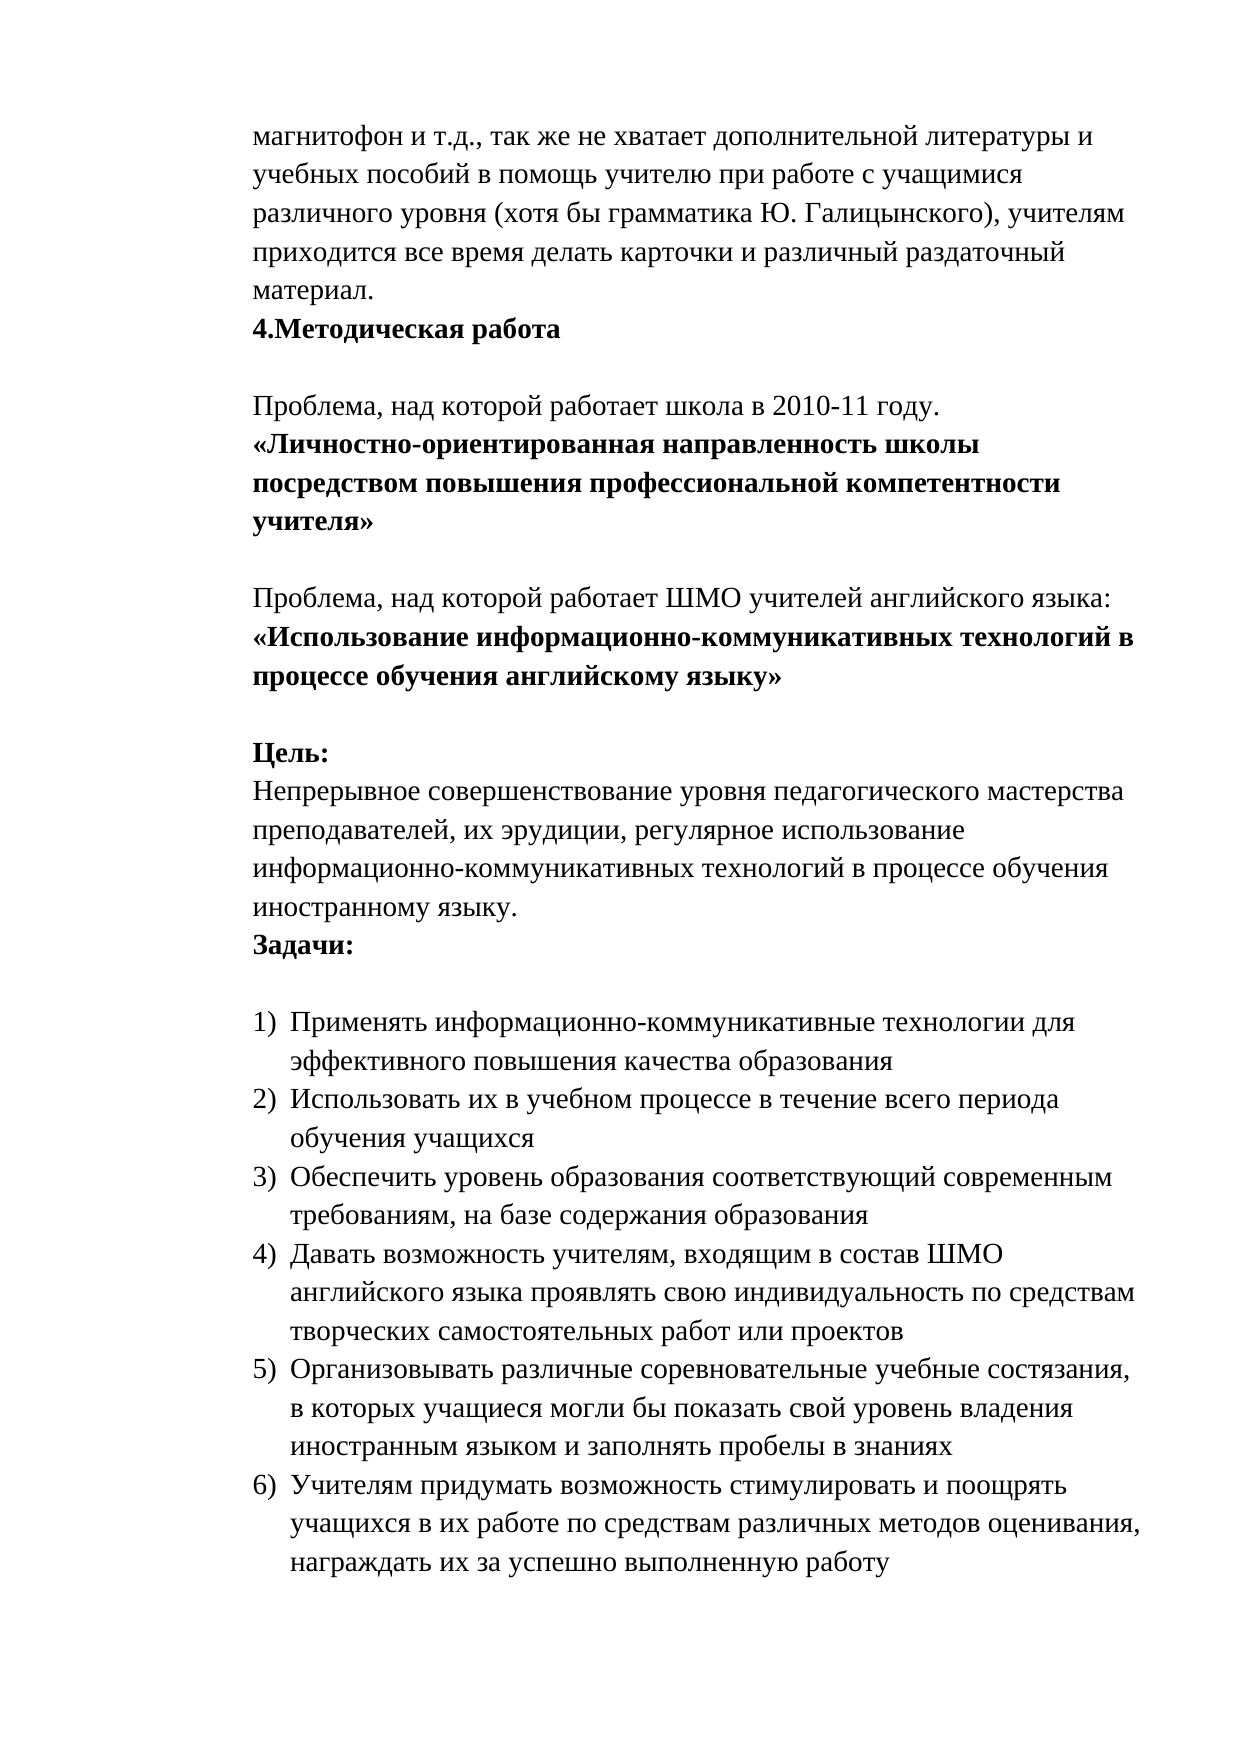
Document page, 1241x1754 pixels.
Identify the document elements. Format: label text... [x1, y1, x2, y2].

list Учителям придумать возможность стимулировать и поощрять учащихся в их работе по средствам различных методов оценивания, награждать их за успешно выполненную работу [252, 1467, 1152, 1578]
list Цель: [252, 735, 1152, 768]
list Проблема, над которой работает ШМО учителей английского языка: «Использование информационно-коммуникативных технологий в процессе обучения английскому языку» [252, 581, 1152, 691]
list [252, 118, 1152, 306]
list Проблема, над которой работает школа в 2010-11 году. [252, 388, 1152, 421]
list Задачи: [252, 927, 1152, 961]
list «Личностно-ориентированная направленность школы посредством повышения профессиональной компетентности учителя» [252, 426, 1152, 537]
list Непрерывное совершенствование уровня педагогического мастерства преподавателей, их эрудиции, регулярное использование информационно-коммуникативных технологий в процессе обучения иностранному языку. [252, 773, 1152, 922]
list Использовать их в учебном процессе в течение всего периода обучения учащихся [252, 1082, 1152, 1154]
list Применять информационно-коммуникативные технологии для эффективного повышения качества образования [252, 1004, 1152, 1077]
list Обеспечить уровень образования соответствующий современным требованиям, на базе содержания образования [252, 1159, 1152, 1231]
list Давать возможность учителям, входящим в состав ШМО английского языка проявлять свою индивидуальность по средствам творческих самостоятельных работ или проектов [252, 1236, 1152, 1346]
list 4.Методическая работа [252, 311, 1152, 344]
list Организовывать различные соревновательные учебные состязания, в которых учащиеся могли бы показать свой уровень владения иностранным языком и заполнять пробелы в знаниях [252, 1351, 1152, 1462]
